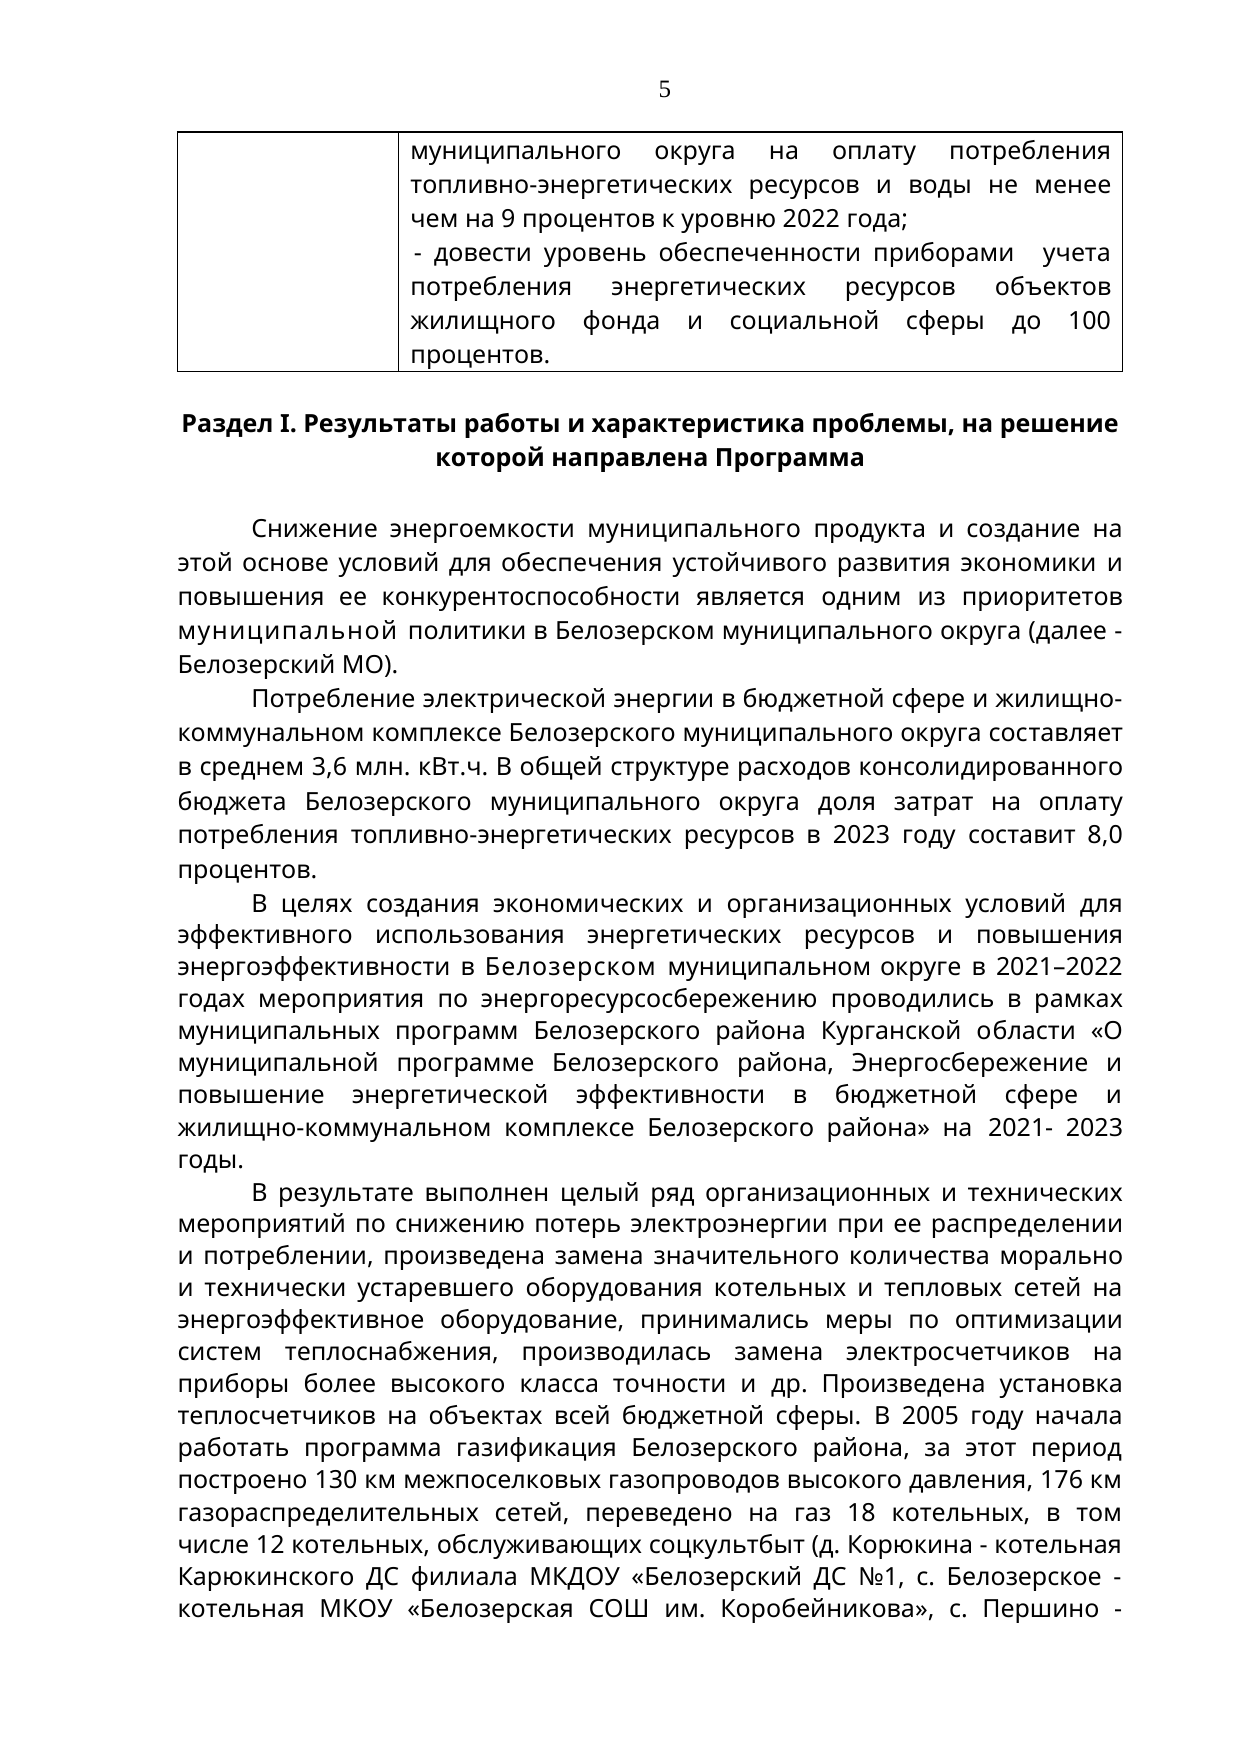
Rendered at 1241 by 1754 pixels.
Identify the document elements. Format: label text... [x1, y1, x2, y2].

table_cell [399, 133, 1122, 371]
text Потребление электрической энергии в бюджетной сфере и жилищно-коммунальном комплексе Белозерского муниципального округа составляет в среднем 3,6 млн. кВт.ч. В общей структуре расходов консолидированного бюджета Белозерского муниципального округа доля затрат на оплату потребления топливно-энергетических ресурсов в 2023 году составит 8,0 процентов. [177, 681, 1123, 885]
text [177, 1176, 1123, 1624]
text Снижение энергоемкости муниципального продукта и создание на этой основе условий для обеспечения устойчивого развития экономики и повышения ее конкурентоспособности является одним из приоритетов муниципальной политики в Белозерском муниципального округа (далее - Белозерский МО). [177, 511, 1123, 681]
text Раздел I. Результаты работы и характеристика проблемы, на решение которой направлена Программа [177, 406, 1123, 474]
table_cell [178, 133, 398, 371]
text В целях создания экономических и организационных условий для эффективного использования энергетических ресурсов и повышения энергоэффективности в Белозерском муниципальном округе в 2021–2022 годах мероприятия по энергоресурсосбережению проводились в рамках муниципальных программ Белозерского района Курганской области «О муниципальной программе Белозерского района, Энергосбережение и повышение энергетической эффективности в бюджетной сфере и жилищно-коммунальном комплексе Белозерского района» на 2021- 2023 годы. [177, 887, 1123, 1175]
